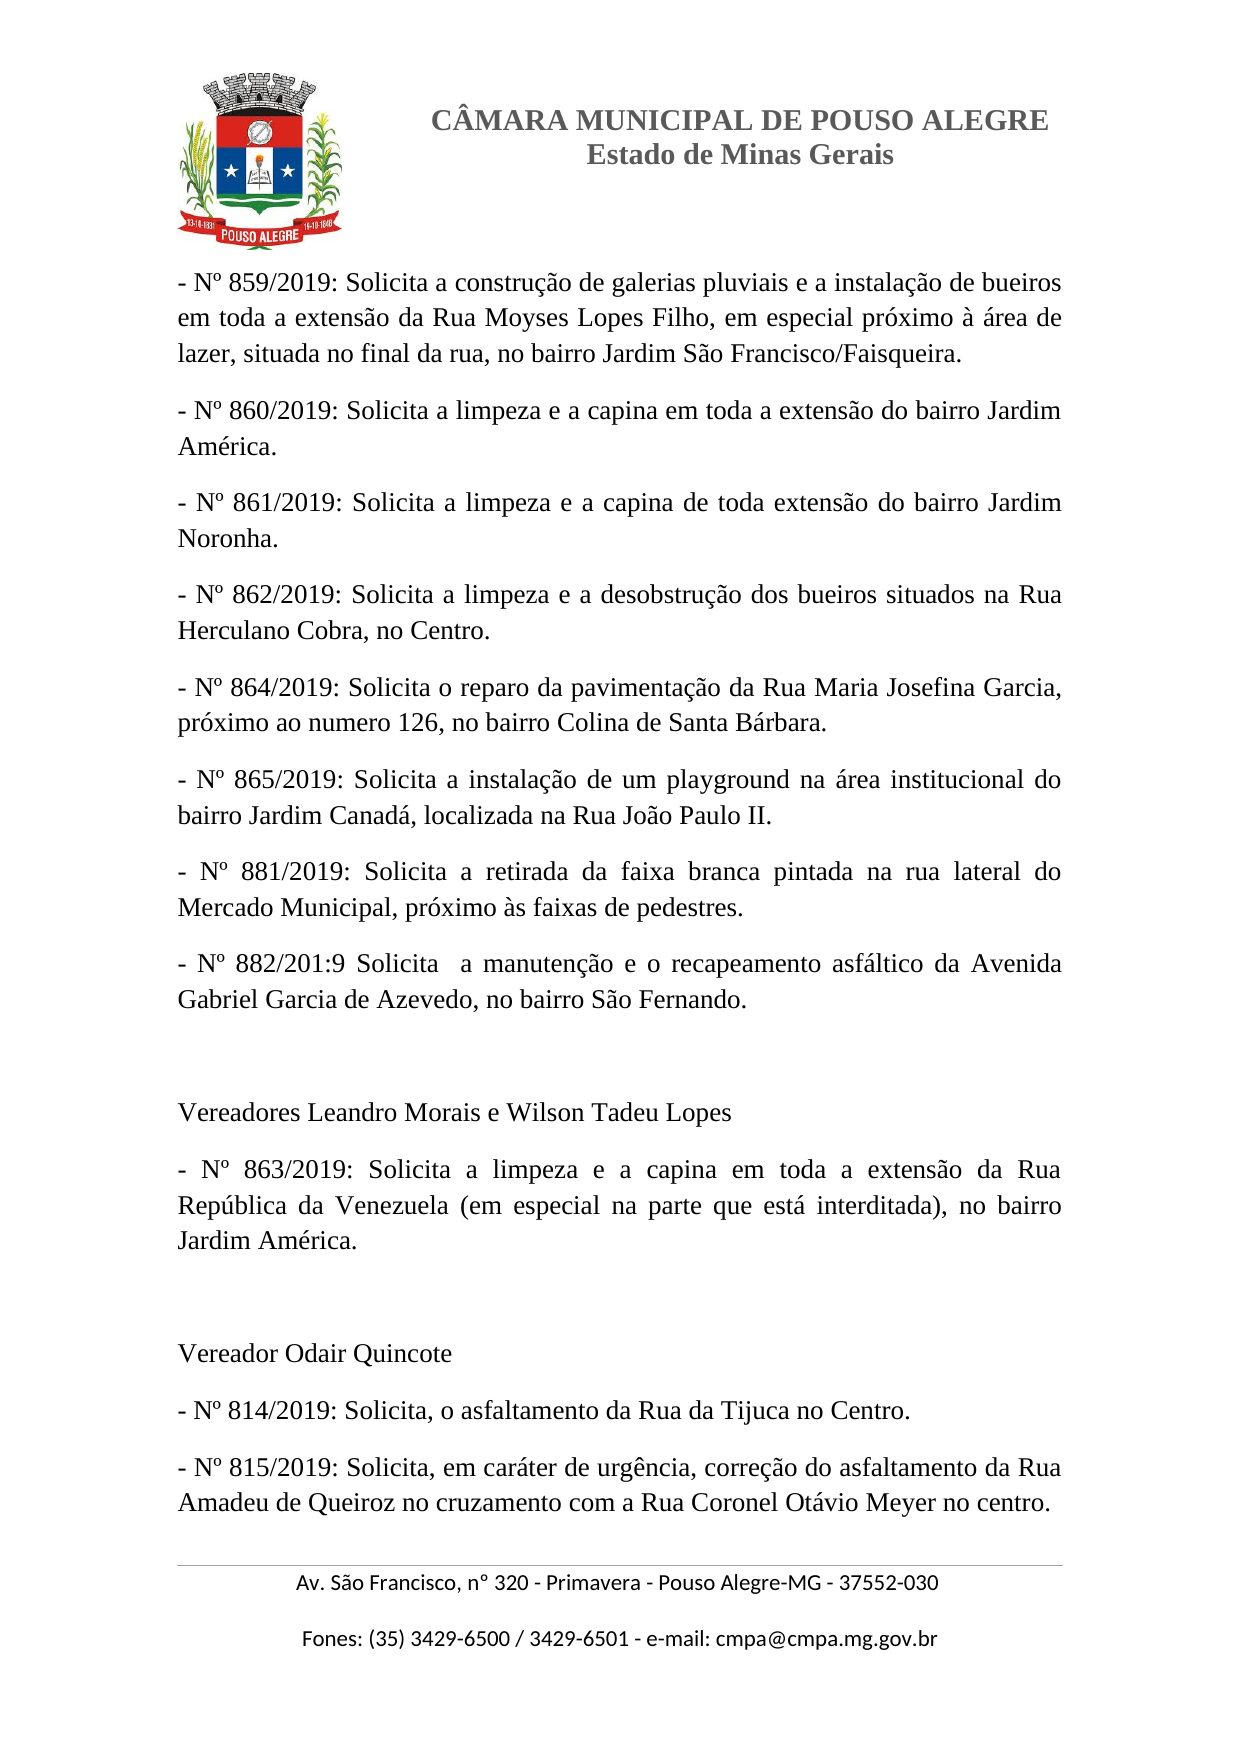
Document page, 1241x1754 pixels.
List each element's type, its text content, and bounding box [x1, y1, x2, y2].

text - Nº 861/2019: Solicita a limpeza e a capina de toda extensão do bairro Jardim Noronha. [177, 486, 1063, 553]
text - Nº 859/2019: Solicita a construção de galerias pluviais e a instalação de bueiros em toda a extensão da Rua Moyses Lopes Filho, em especial próximo à área de lazer, situada no final da rua, no bairro Jardim São Francisco/Faisqueira. [177, 266, 1063, 368]
text Vereador Odair Quincote [177, 1338, 1063, 1369]
text - Nº 860/2019: Solicita a limpeza e a capina em toda a extensão do bairro Jardim América. [177, 394, 1063, 461]
picture [177, 73, 342, 250]
text - Nº 864/2019: Solicita o reparo da pavimentação da Rua Maria Josefina Garcia, próximo ao numero 126, no bairro Colina de Santa Bárbara. [177, 671, 1063, 738]
text - Nº 882/201:9 Solicita a manutenção e o recapeamento asfáltico da Avenida Gabriel Garcia de Azevedo, no bairro São Fernando. [177, 948, 1063, 1014]
text - Nº 863/2019: Solicita a limpeza e a capina em toda a extensão da Rua República da Venezuela (em especial na parte que está interditada), no bairro Jardim América. [177, 1153, 1063, 1256]
text - Nº 862/2019: Solicita a limpeza e a desobstrução dos bueiros situados na Rua Herculano Cobra, no Centro. [177, 578, 1063, 645]
text - Nº 815/2019: Solicita, em caráter de urgência, correção do asfaltamento da Rua Amadeu de Queiroz no cruzamento com a Rua Coronel Otávio Meyer no centro. [177, 1451, 1063, 1518]
text Vereadores Leandro Morais e Wilson Tadeu Lopes [177, 1096, 1063, 1128]
text - Nº 814/2019: Solicita, o asfaltamento da Rua da Tijuca no Centro. [177, 1394, 1063, 1425]
text - Nº 865/2019: Solicita a instalação de um playground na área institucional do bairro Jardim Canadá, localizada na Rua João Paulo II. [177, 763, 1063, 830]
text - Nº 881/2019: Solicita a retirada da faixa branca pintada na rua lateral do Mercado Municipal, próximo às faixas de pedestres. [177, 855, 1063, 922]
